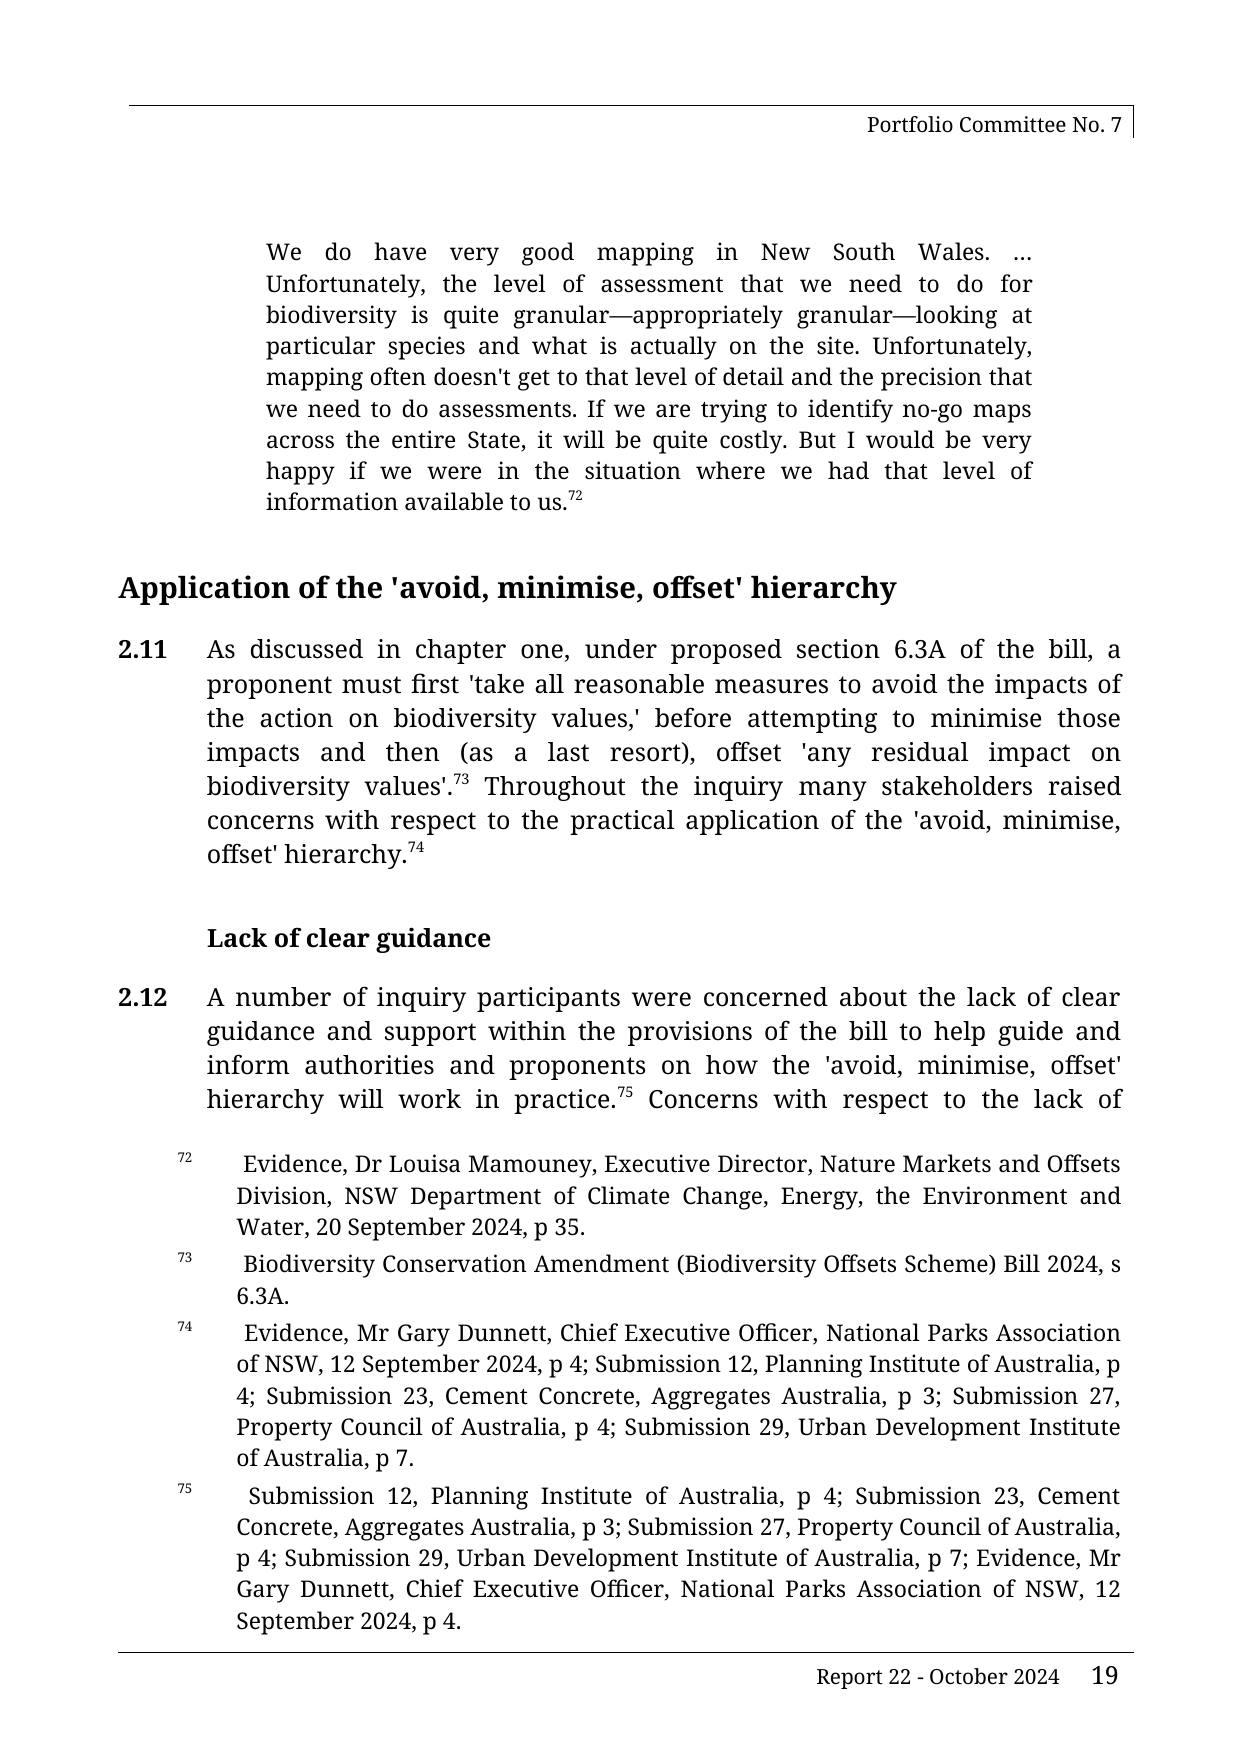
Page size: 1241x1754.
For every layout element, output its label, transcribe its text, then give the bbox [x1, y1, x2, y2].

subtitle Lack of clear guidance [207, 921, 1122, 955]
subtitle Application of the 'avoid, minimise, offset' hierarchy [118, 567, 1122, 607]
text We do have very good mapping in New South Wales. … Unfortunately, the level of assessment that we need to do for biodiversity is quite granular—appropriately granular—looking at particular species and what is actually on the site. Unfortunately, mapping often doesn't get to that level of detail and the precision that we need to do assessments. If we are trying to identify no-go maps across the entire State, it will be quite costly. But I would be very happy if we were in the situation where we had that level of information available to us. [266, 236, 1033, 517]
list A number of inquiry participants were concerned about the lack of clear guidance and support within the provisions of the bill to help guide and inform authorities and proponents on how the 'avoid, minimise, offset' hierarchy will work in practice. Concerns with respect to the lack of guidance, definitions, and consistent language were raised in participants' submissions and in evidence. [118, 980, 1122, 1116]
list As discussed in chapter one, under proposed section 6.3A of the bill, a proponent must first 'take all reasonable measures to avoid the impacts of the action on biodiversity values,' before attempting to minimise those impacts and then (as a last resort), offset 'any residual impact on biodiversity values'. Throughout the inquiry many stakeholders raised concerns with respect to the practical application of the 'avoid, minimise, offset' hierarchy. [118, 632, 1122, 871]
